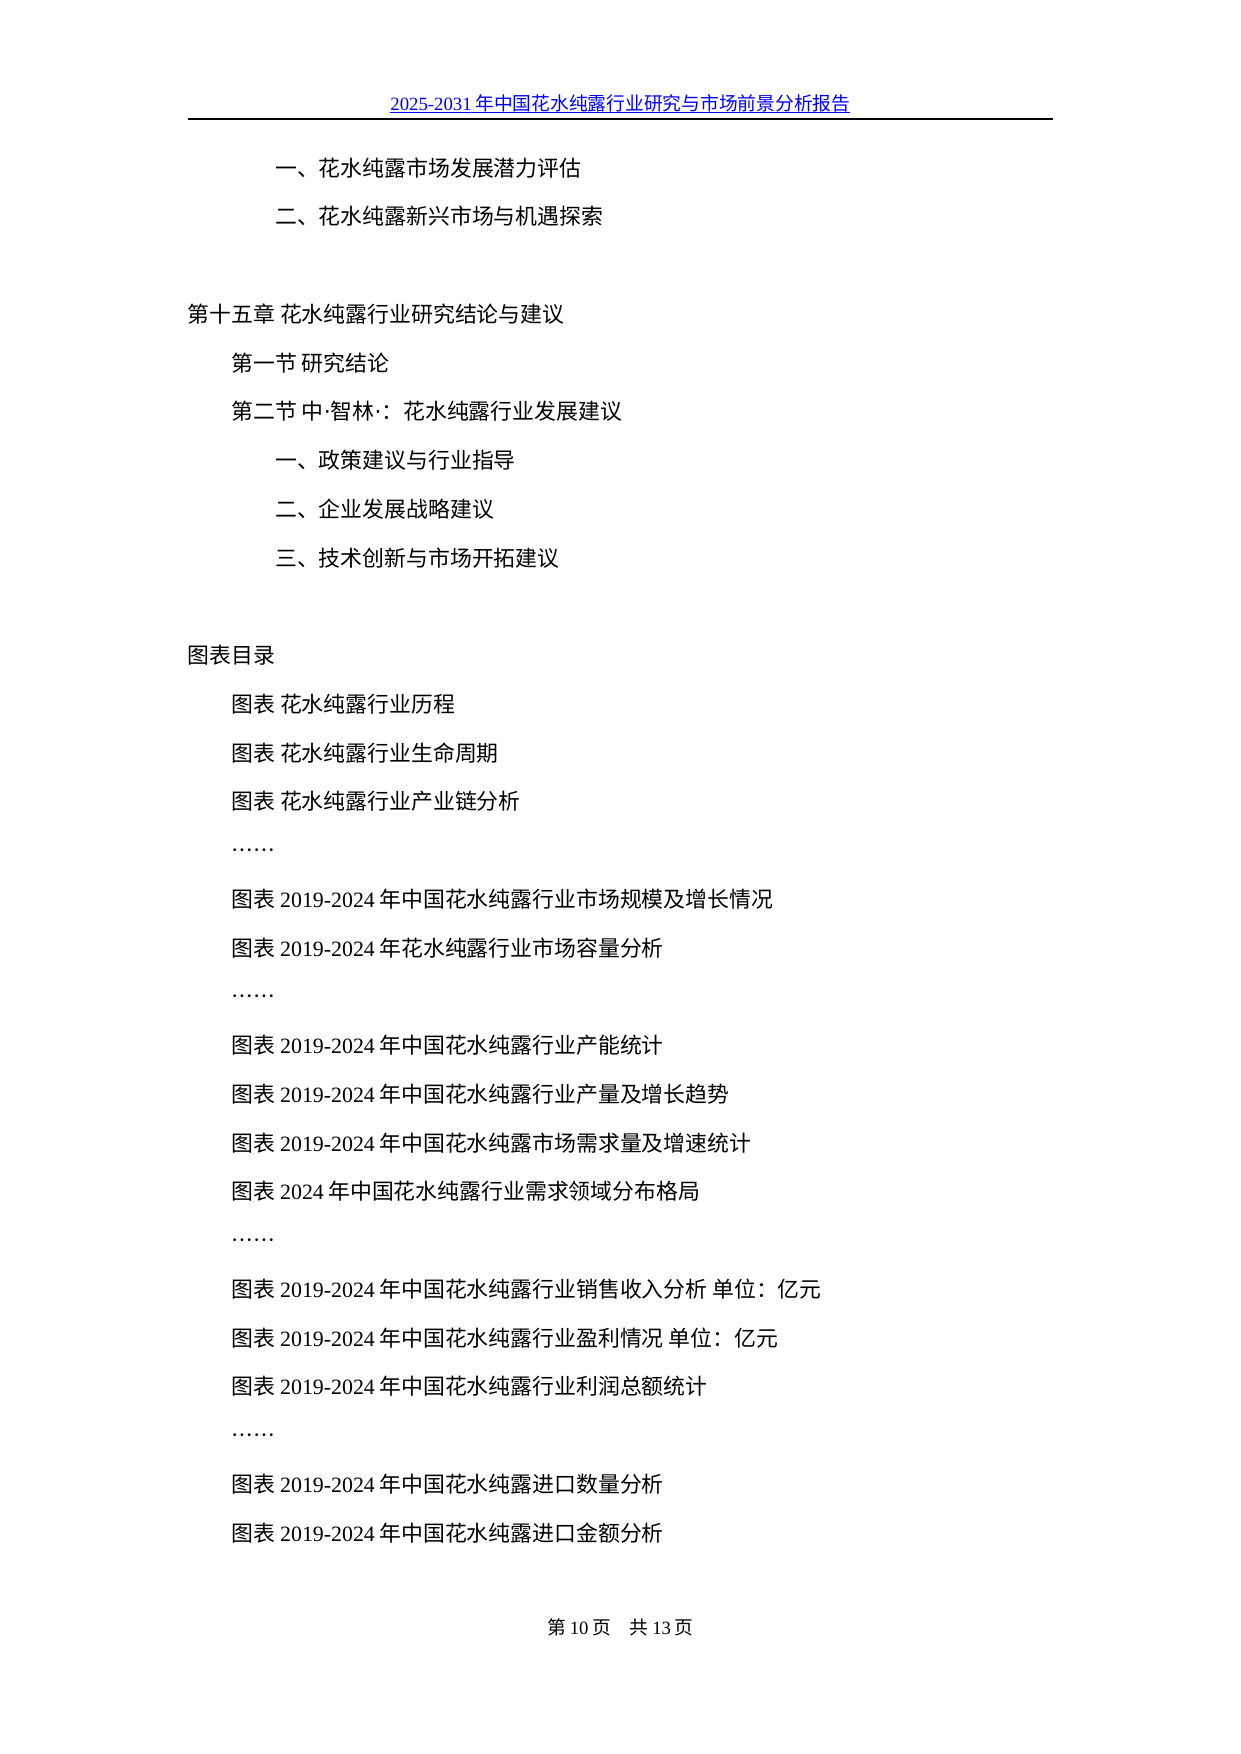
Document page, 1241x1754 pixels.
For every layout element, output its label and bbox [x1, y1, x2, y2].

text [187, 150, 1053, 1548]
